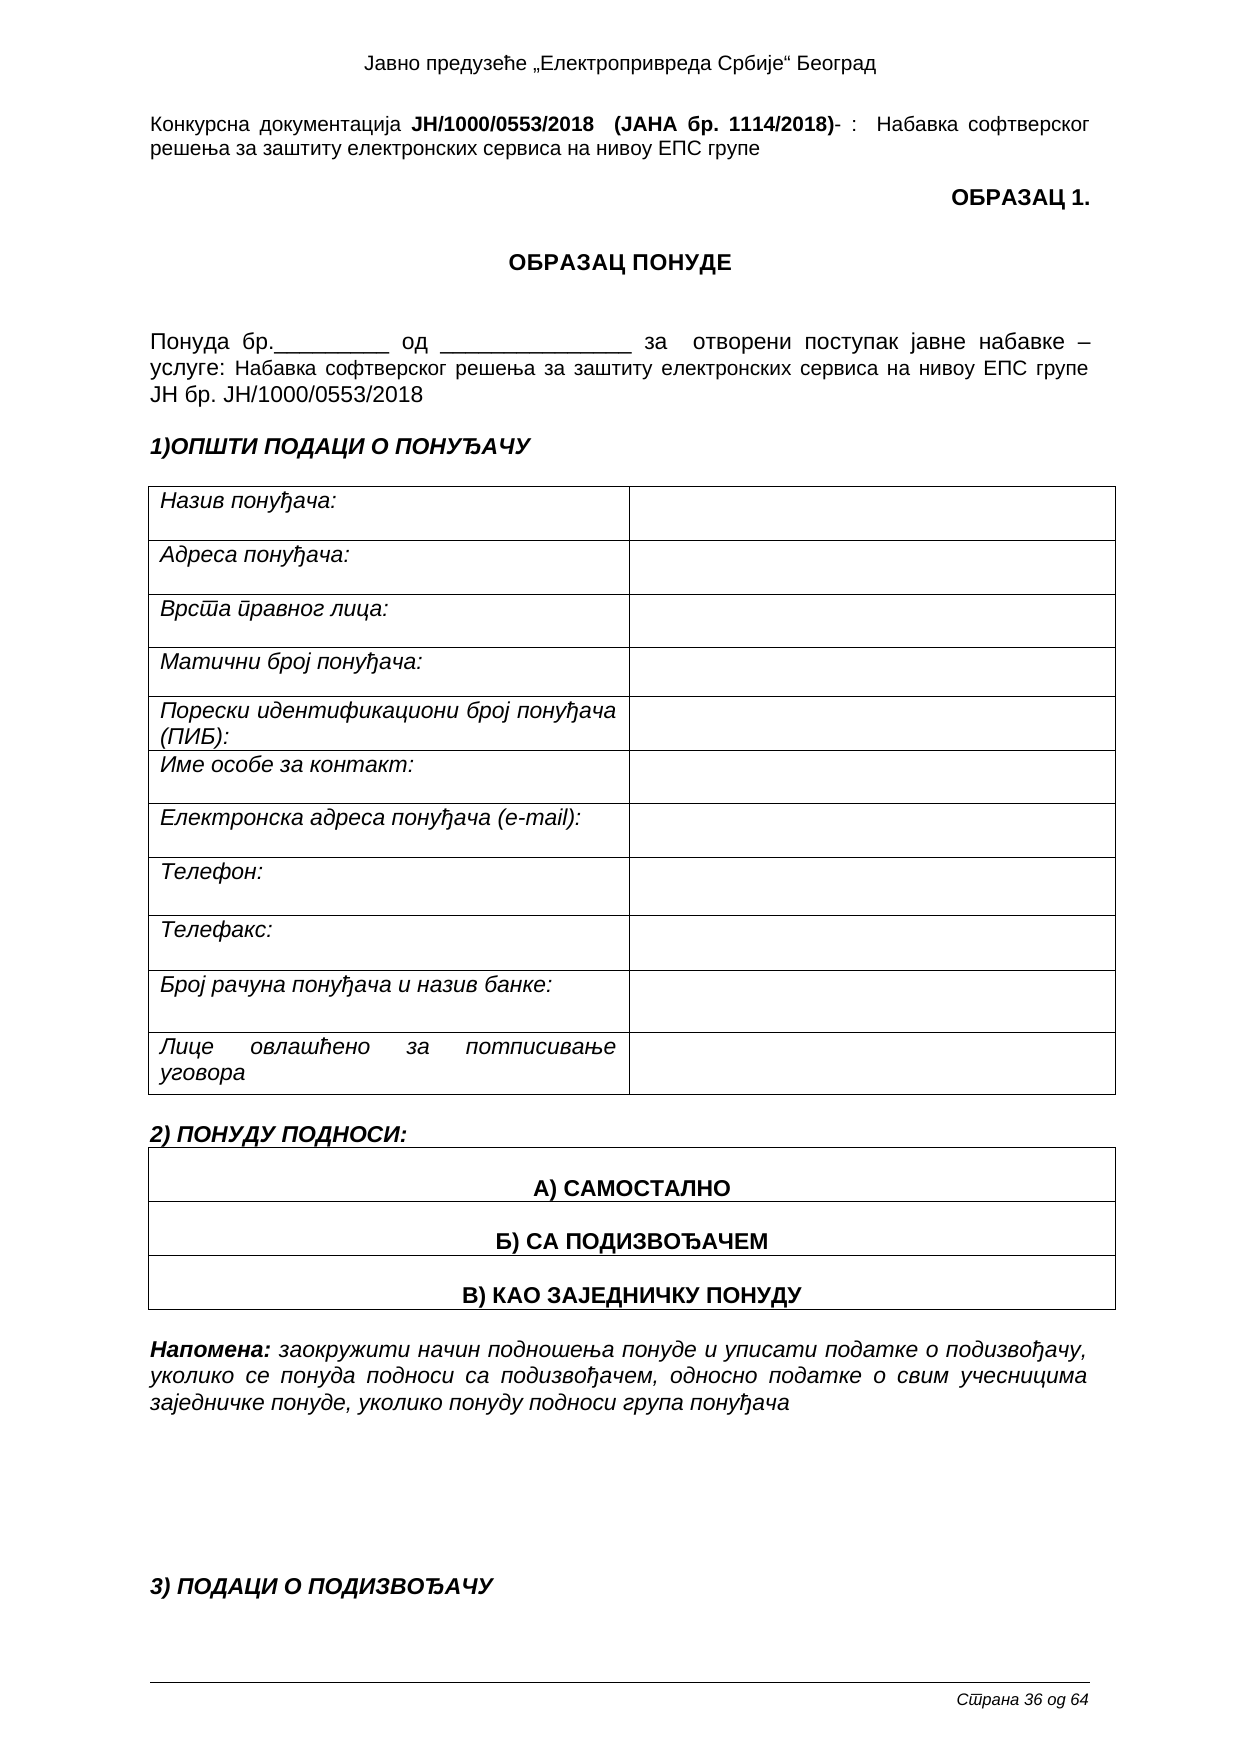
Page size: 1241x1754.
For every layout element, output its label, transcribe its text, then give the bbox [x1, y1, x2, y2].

table_cell [630, 916, 1115, 970]
table_cell Б) СА ПОДИЗВОЂАЧЕМ [149, 1202, 1115, 1255]
table_cell Име особе за контакт: [149, 751, 629, 803]
table_cell Порески идентификациони број понуђача (ПИБ): [149, 697, 629, 749]
table_cell [630, 648, 1115, 696]
table_cell [630, 1033, 1115, 1093]
table_cell Матични број понуђача: [149, 648, 629, 696]
text Напомена: заокружити начин подношења понуде и уписати податке о подизвођачу, уколико се понуда подноси са подизвођачем, односно податке о свим учесницима заједничке понуде, уколико понуду подноси група понуђача [150, 1336, 1090, 1415]
text ОБРАЗАЦ ПОНУДЕ [150, 249, 1090, 275]
table_cell Електронска адреса понуђача (e-mail): [149, 804, 629, 857]
table_header [630, 487, 1115, 540]
table_cell [630, 595, 1115, 647]
text 2) ПОНУДУ ПОДНОСИ: [150, 1121, 1090, 1147]
table_header Назив понуђача: [149, 487, 629, 540]
text 3) ПОДАЦИ О ПОДИЗВОЂАЧУ [150, 1573, 1090, 1599]
text ОБРАЗАЦ 1. [150, 183, 1090, 210]
table_cell Лице овлашћено за потписивање уговора [149, 1033, 629, 1093]
table_header А) САМОСТАЛНО [149, 1148, 1115, 1201]
text 1)ОПШТИ ПОДАЦИ О ПОНУЂАЧУ [150, 433, 1090, 459]
table_cell Број рачуна понуђача и назив банке: [149, 971, 629, 1032]
table_cell [630, 697, 1115, 749]
table_cell [630, 541, 1115, 593]
text Понуда бр._________ од _______________ за отворени поступак јавне набавке – услуге: Набавка софтверског решења за заштиту електронских сервиса на нивоу ЕПС групе ЈН бр. ЈН/1000/0553/2018 [150, 328, 1090, 407]
table_cell Телефон: [149, 858, 629, 915]
table_cell [630, 804, 1115, 857]
table_cell [630, 971, 1115, 1032]
table_cell Врста правног лица: [149, 595, 629, 647]
table_cell [630, 751, 1115, 803]
table_cell Телефакс: [149, 916, 629, 970]
table_cell Адреса понуђача: [149, 541, 629, 593]
table_cell [630, 858, 1115, 915]
table_cell В) КАО ЗАЈЕДНИЧКУ ПОНУДУ [149, 1256, 1115, 1308]
